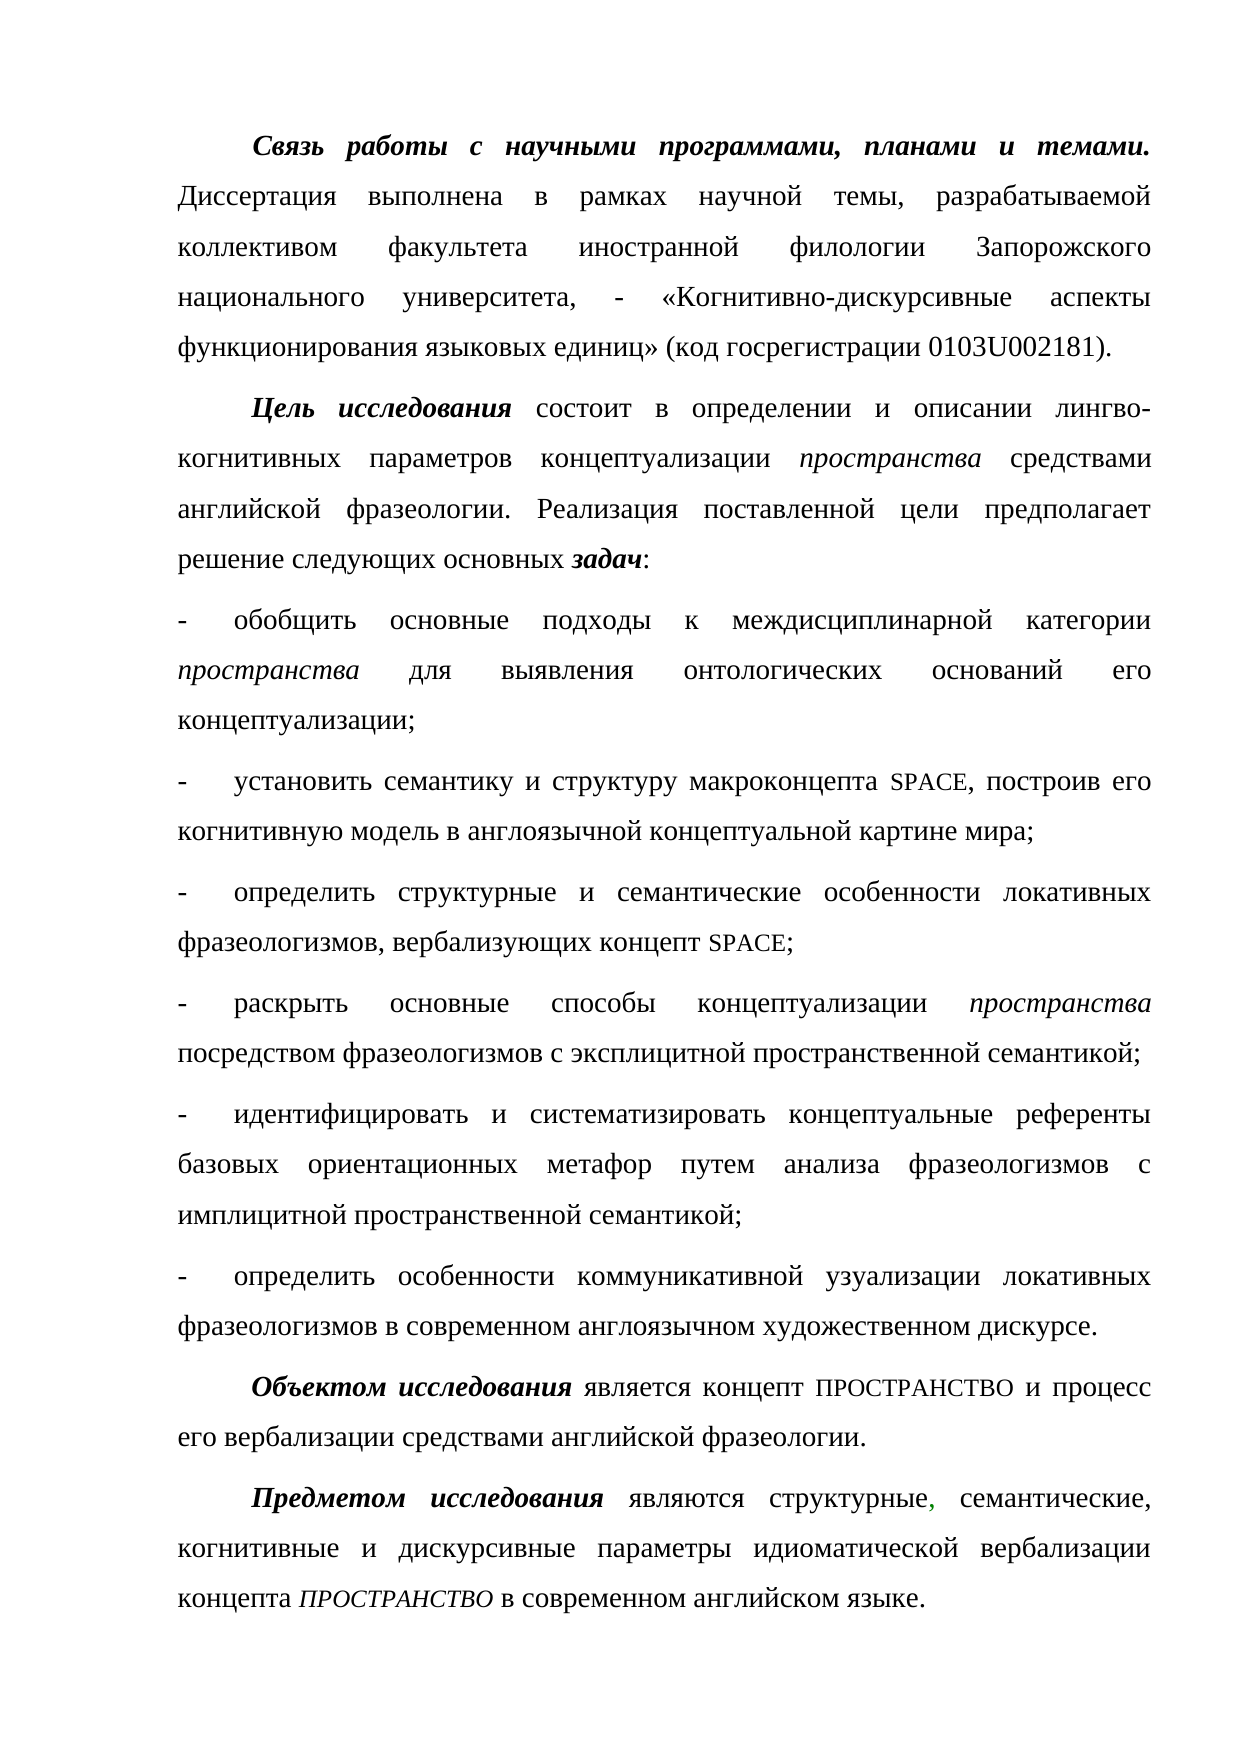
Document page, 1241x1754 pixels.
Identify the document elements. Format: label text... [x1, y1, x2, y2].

text Цель исследования состоит в определении и описании лингво-когнитивных параметров концептуализации пространства средствами английской фразеологии. Реализация поставленной цели предполагает решение следующих основных задач: [177, 390, 1152, 574]
list обобщить основные подходы к междисциплинарной категории пространства для выявления онтологических оснований его концептуализации; [177, 602, 1152, 736]
text Предметом исследования являются структурные, семантические, когнитивные и дискурсивные параметры идиоматической вербализации концепта ПРОСТРАНСТВО в современном английском языке. [177, 1480, 1152, 1614]
list раскрыть основные способы концептуализации пространства посредством фразеологизмов с эксплицитной пространственной семантикой; [177, 985, 1152, 1069]
list установить семантику и структуру макроконцепта SPACE, построив его когнитивную модель в англоязычной концептуальной картине мира; [177, 763, 1152, 847]
text Связь работы с научными программами, планами и темами. Диссертация выполнена в рамках научной темы, разрабатываемой коллективом факультета иностранной филологии Запорожского национального университета, - «Когнитивно-дискурсивные аспекты функционирования языковых единиц» (код госрегистрации 0103U002181). [177, 128, 1152, 363]
text Объектом исследования является концепт ПРОСТРАНСТВО и процесс его вербализации средствами английской фразеологии. [177, 1369, 1152, 1452]
list определить особенности коммуникативной узуализации локативных фразеологизмов в современном англоязычном художественном дискурсе. [177, 1258, 1152, 1341]
list идентифицировать и систематизировать концептуальные референты базовых ориентационных метафор путем анализа фразеологизмов с имплицитной пространственной семантикой; [177, 1096, 1152, 1230]
list определить структурные и семантические особенности локативных фразеологизмов, вербализующих концепт SPACE; [177, 874, 1152, 958]
